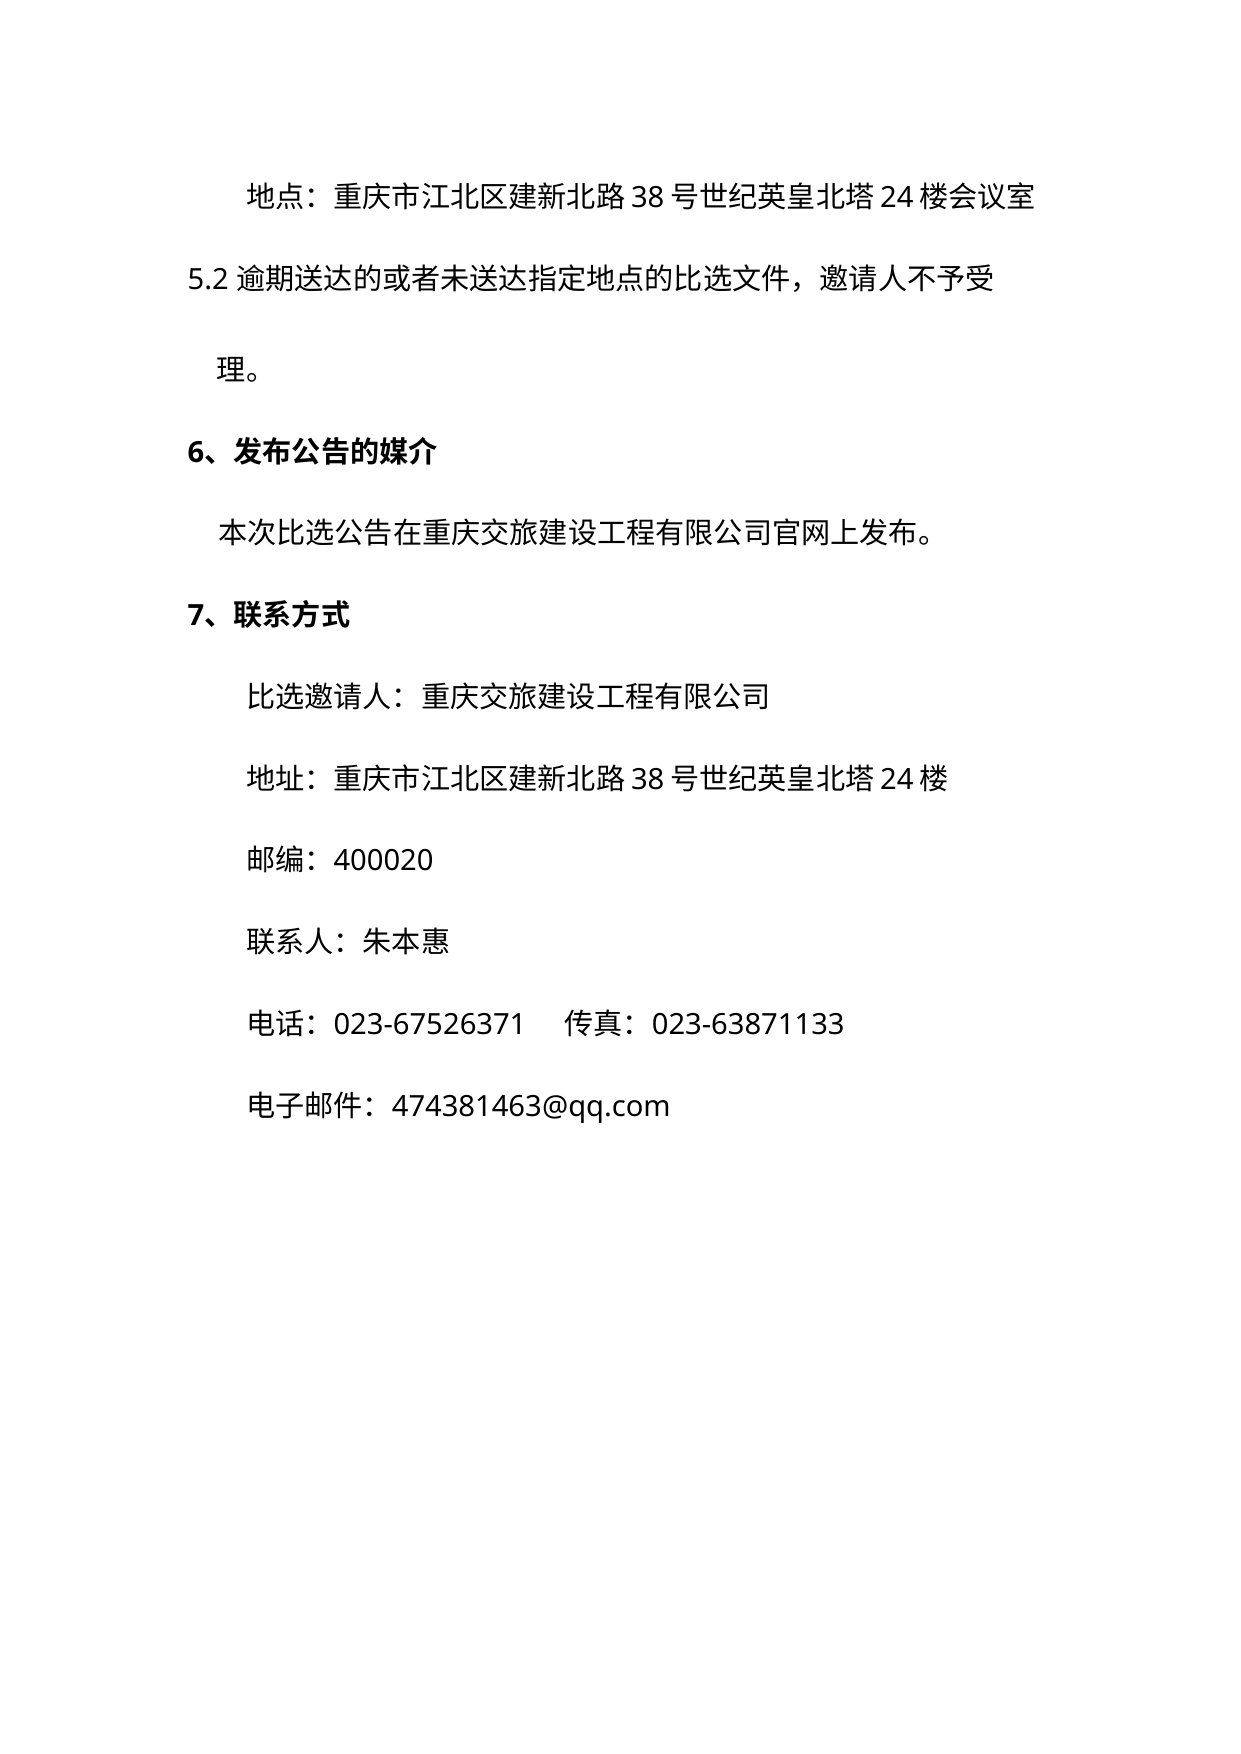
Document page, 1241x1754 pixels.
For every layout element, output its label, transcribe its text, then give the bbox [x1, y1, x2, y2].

list 比选邀请人：重庆交旅建设工程有限公司 [187, 664, 1053, 725]
text 邮编：400020 [187, 828, 1053, 888]
text 电话：023-67526371 传真：023-63871133 [187, 991, 1053, 1052]
text 5.2 逾期送达的或者未送达指定地点的比选文件，邀请人不予受理。 [187, 246, 1053, 398]
text 本次比选公告在重庆交旅建设工程有限公司官网上发布。 [187, 501, 1053, 561]
list 地址：重庆市江北区建新北路38号世纪英皇北塔24楼 [187, 746, 1053, 807]
text 6、发布公告的媒介 [187, 419, 1053, 480]
text 电子邮件：474381463@qq.com [187, 1073, 1053, 1134]
list 地点：重庆市江北区建新北路38号世纪英皇北塔24楼会议室 [187, 164, 1053, 225]
text 联系人：朱本惠 [187, 910, 1053, 970]
list 联系方式 [187, 583, 1053, 643]
